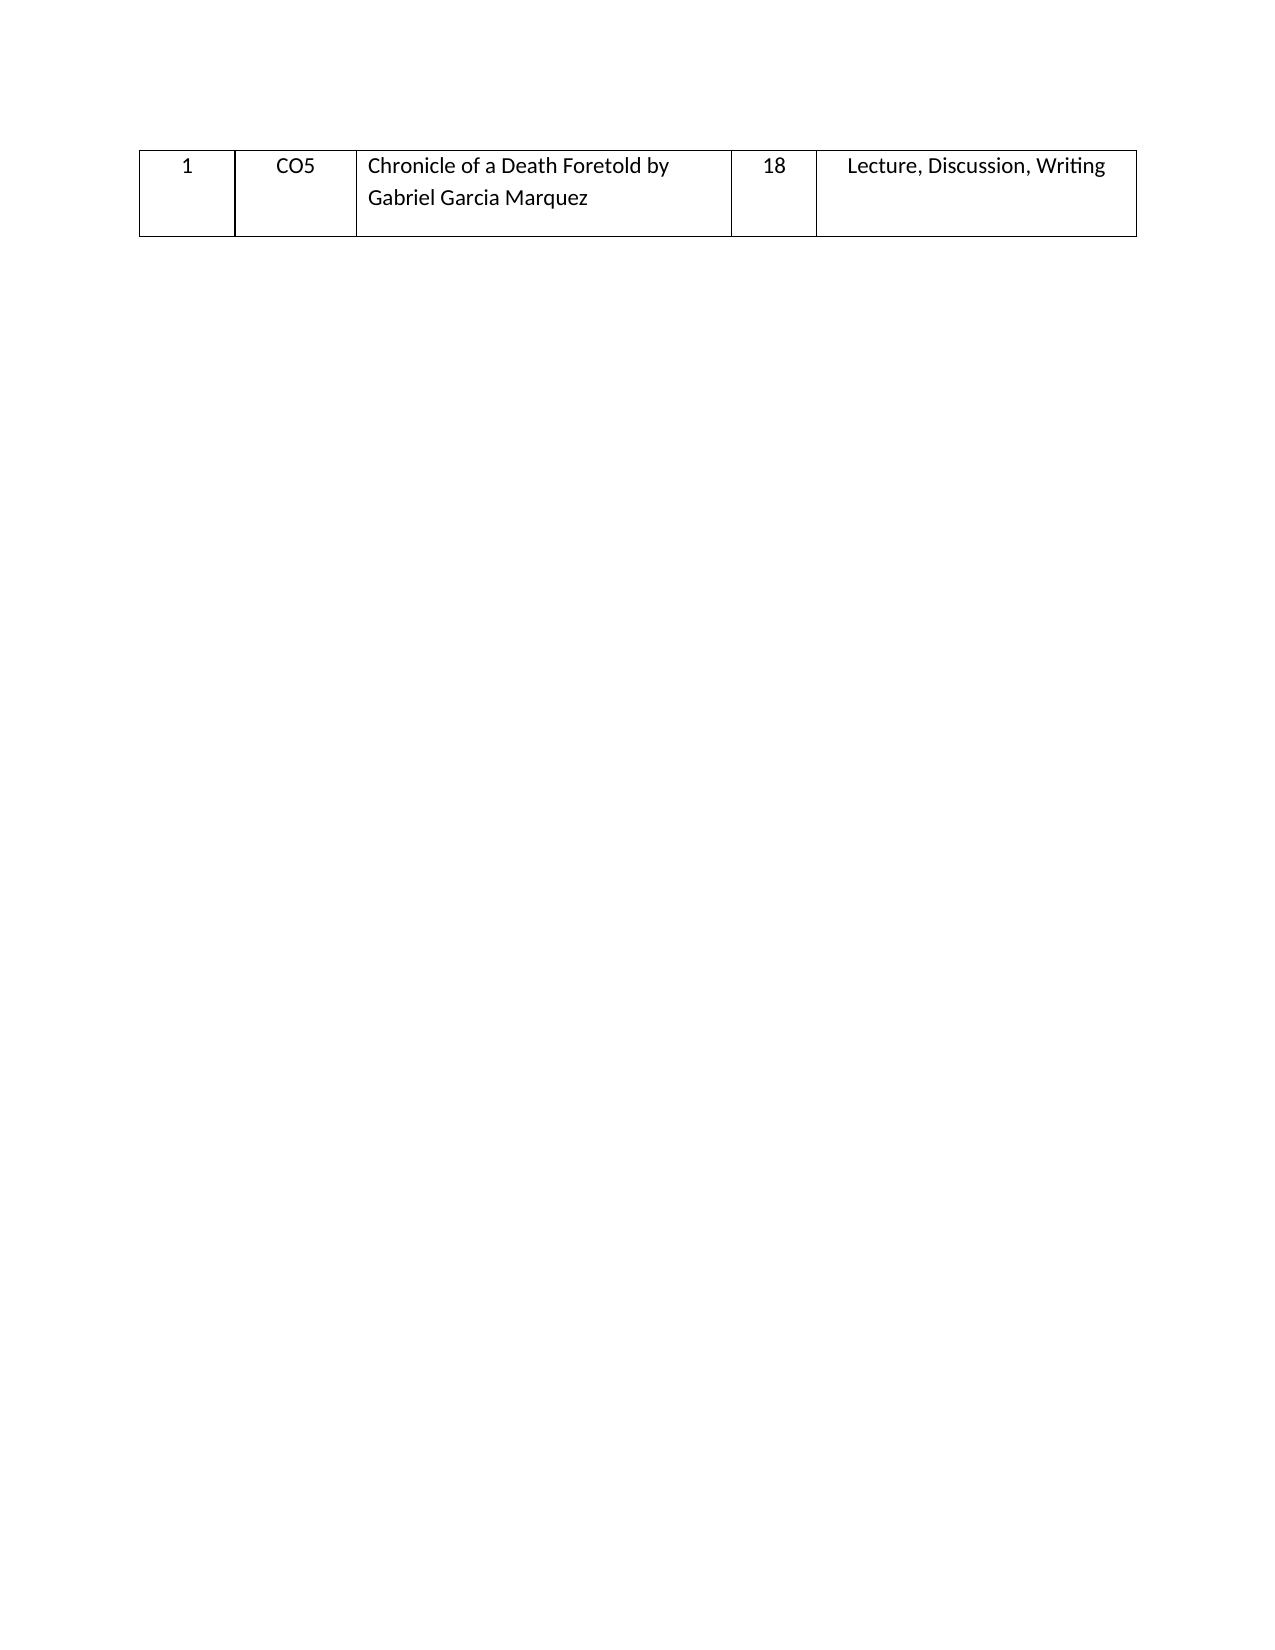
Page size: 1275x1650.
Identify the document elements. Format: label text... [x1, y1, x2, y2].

table_cell CO5 [236, 151, 356, 236]
table_cell 1 [140, 151, 234, 236]
table_cell Chronicle of a Death Foretold by Gabriel Garcia Marquez [357, 151, 731, 236]
table_cell Lecture, Discussion, Writing [817, 151, 1136, 236]
table_cell 18 [732, 151, 816, 236]
